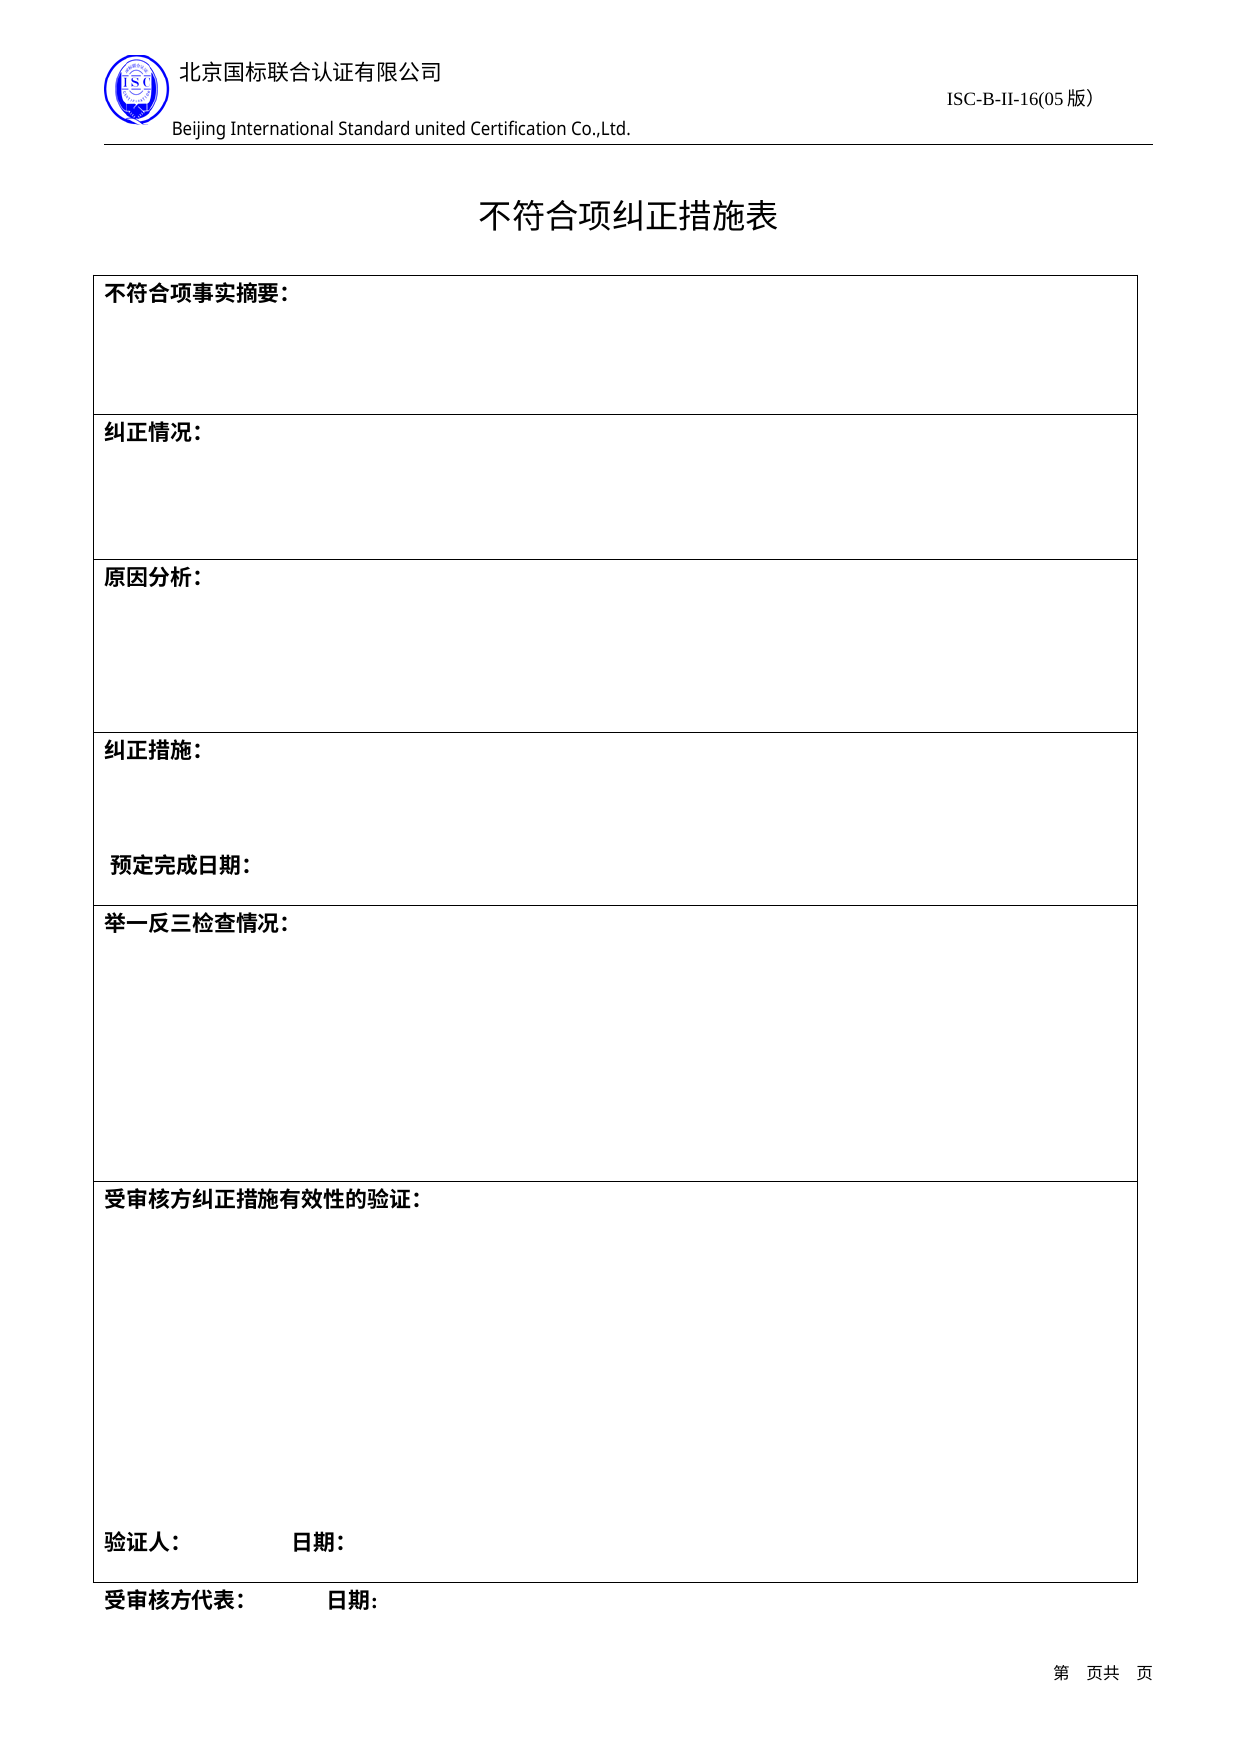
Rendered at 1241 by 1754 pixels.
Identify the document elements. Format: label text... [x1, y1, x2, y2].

table_cell 纠正情况： [94, 415, 1137, 558]
picture [104, 55, 172, 124]
table_cell 纠正措施： 预定完成日期： [94, 733, 1137, 905]
table_cell 受审核方纠正措施有效性的验证： 验证人： 日期： [94, 1182, 1137, 1582]
table_cell 原因分析： [94, 560, 1137, 732]
table_cell 举一反三检查情况： [94, 906, 1137, 1181]
text 不符合项纠正措施表 [104, 181, 1153, 246]
text 受审核方代表： 日期: [104, 1583, 1153, 1616]
table_header 不符合项事实摘要： [94, 276, 1137, 413]
